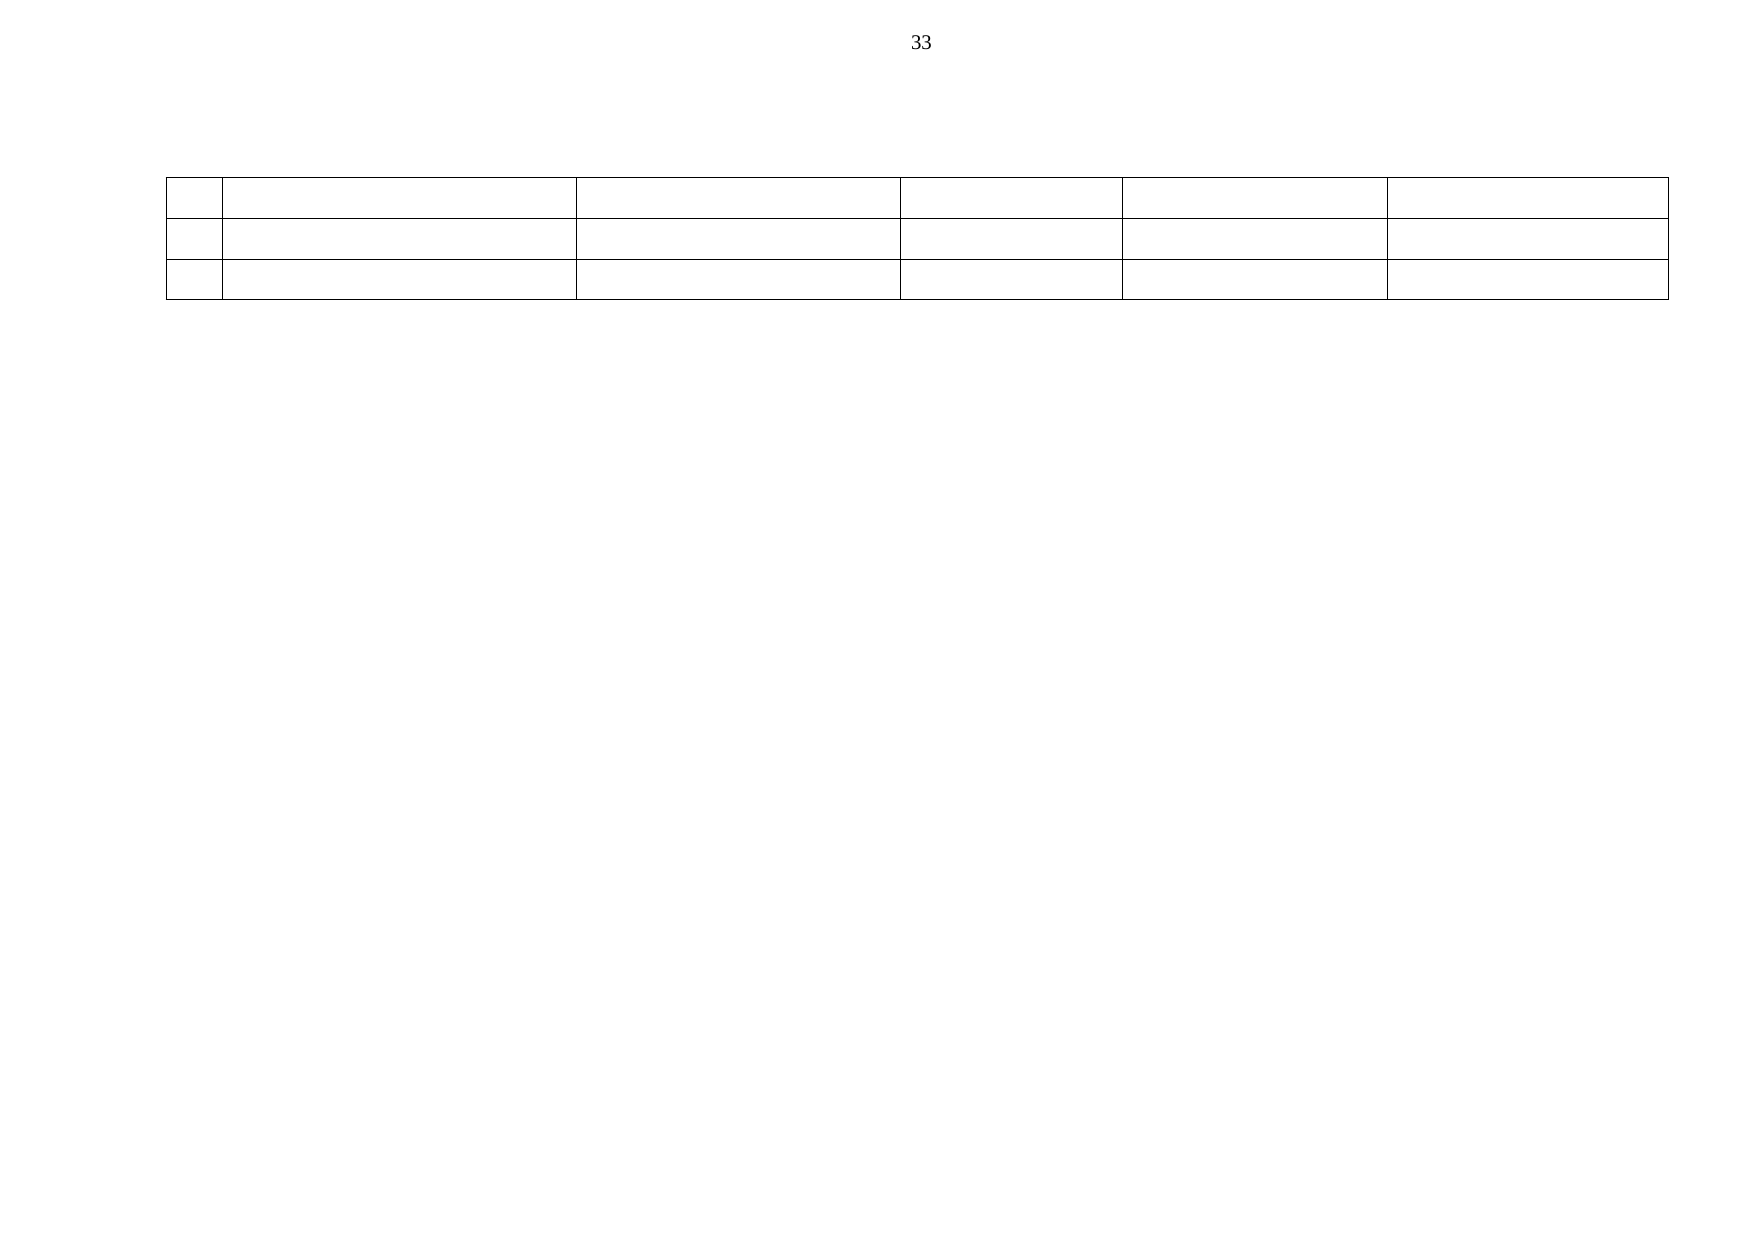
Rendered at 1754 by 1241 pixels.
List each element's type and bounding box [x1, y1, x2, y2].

table_cell [1388, 219, 1668, 259]
table_cell [223, 219, 576, 259]
table_cell [167, 219, 222, 259]
table_cell [901, 178, 1122, 218]
table_cell [223, 178, 576, 218]
table_cell [1123, 260, 1387, 299]
table_cell [1123, 178, 1387, 218]
table_cell [1388, 178, 1668, 218]
table_cell [167, 260, 222, 299]
table_cell [167, 178, 222, 218]
table_cell [223, 260, 576, 299]
table_cell [577, 178, 900, 218]
table_cell [901, 260, 1122, 299]
table_cell [901, 219, 1122, 259]
table_cell [577, 260, 900, 299]
table_cell [1388, 260, 1668, 299]
table_cell [577, 219, 900, 259]
table_cell [1123, 219, 1387, 259]
